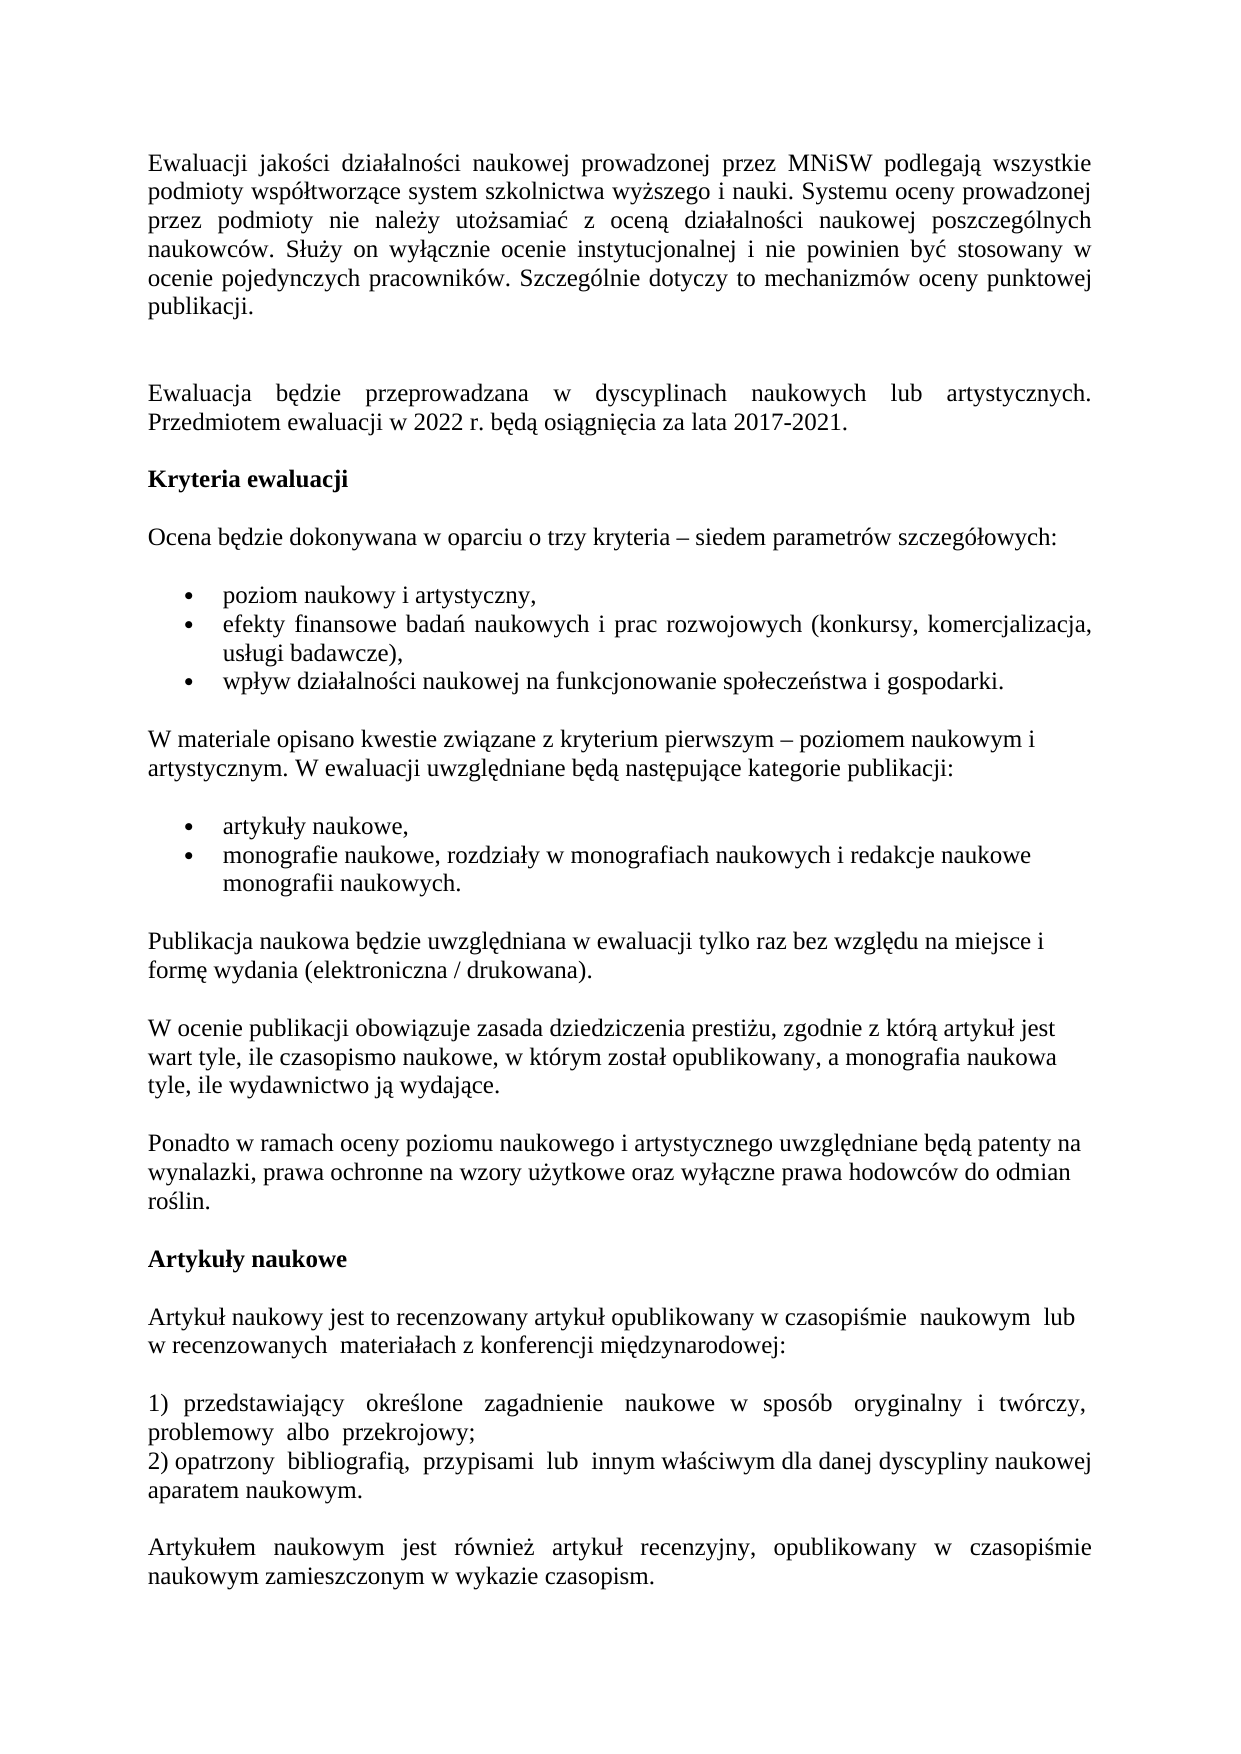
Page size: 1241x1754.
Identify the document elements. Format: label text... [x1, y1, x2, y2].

list artykuły naukowe, [185, 811, 1093, 840]
text Ewaluacji jakości działalności naukowej prowadzonej przez MNiSW podlegają wszystkie podmioty współtworzące system szkolnictwa wyższego i nauki. Systemu oceny prowadzonej przez podmioty nie należy utożsamiać z oceną działalności naukowej poszczególnych naukowców. Służy on wyłącznie ocenie instytucjonalnej i nie powinien być stosowany w ocenie pojedynczych pracowników. Szczególnie dotyczy to mechanizmów oceny punktowej publikacji. [148, 148, 1093, 320]
text Kryteria ewaluacji [148, 464, 1093, 493]
text Publikacja naukowa będzie uwzględniana w ewaluacji tylko raz bez względu na miejsce i formę wydania (elektroniczna / drukowana). [148, 926, 1093, 984]
text 1) przedstawiający określone zagadnienie naukowe w sposób oryginalny i twórczy, problemowy albo przekrojowy; [148, 1388, 1093, 1446]
text W materiale opisano kwestie związane z kryterium pierwszym – poziomem naukowym i artystycznym. W ewaluacji uwzględniane będą następujące kategorie publikacji: [148, 724, 1093, 782]
text W ocenie publikacji obowiązuje zasada dziedziczenia prestiżu, zgodnie z którą artykuł jest wart tyle, ile czasopismo naukowe, w którym został opublikowany, a monografia naukowa tyle, ile wydawnictwo ją wydające. [148, 1013, 1093, 1099]
text Artykułem naukowym jest również artykuł recenzyjny, opublikowany w czasopiśmie naukowym zamieszczonym w wykazie czasopism. [148, 1532, 1093, 1590]
text 2) opatrzony bibliografią, przypisami lub innym właściwym dla danej dyscypliny naukowej aparatem naukowym. [148, 1446, 1093, 1503]
text Ponadto w ramach oceny poziomu naukowego i artystycznego uwzględniane będą patenty na wynalazki, prawa ochronne na wzory użytkowe oraz wyłączne prawa hodowców do odmian roślin. [148, 1128, 1093, 1215]
list efekty finansowe badań naukowych i prac rozwojowych (konkursy, komercjalizacja, usługi badawcze), [185, 609, 1093, 666]
text Ocena będzie dokonywana w oparciu o trzy kryteria – siedem parametrów szczegółowych: [148, 522, 1093, 551]
text Ewaluacja będzie przeprowadzana w dyscyplinach naukowych lub artystycznych. Przedmiotem ewaluacji w 2022 r. będą osiągnięcia za lata 2017-2021. [148, 349, 1093, 436]
text Artykuł naukowy jest to recenzowany artykuł opublikowany w czasopiśmie naukowym lub w recenzowanych materiałach z konferencji międzynarodowej: [148, 1302, 1093, 1359]
list poziom naukowy i artystyczny, [185, 580, 1093, 609]
text Artykuły naukowe [148, 1244, 1093, 1273]
list monografie naukowe, rozdziały w monografiach naukowych i redakcje naukowe monografii naukowych. [185, 840, 1093, 897]
list wpływ działalności naukowej na funkcjonowanie społeczeństwa i gospodarki. [185, 666, 1093, 695]
